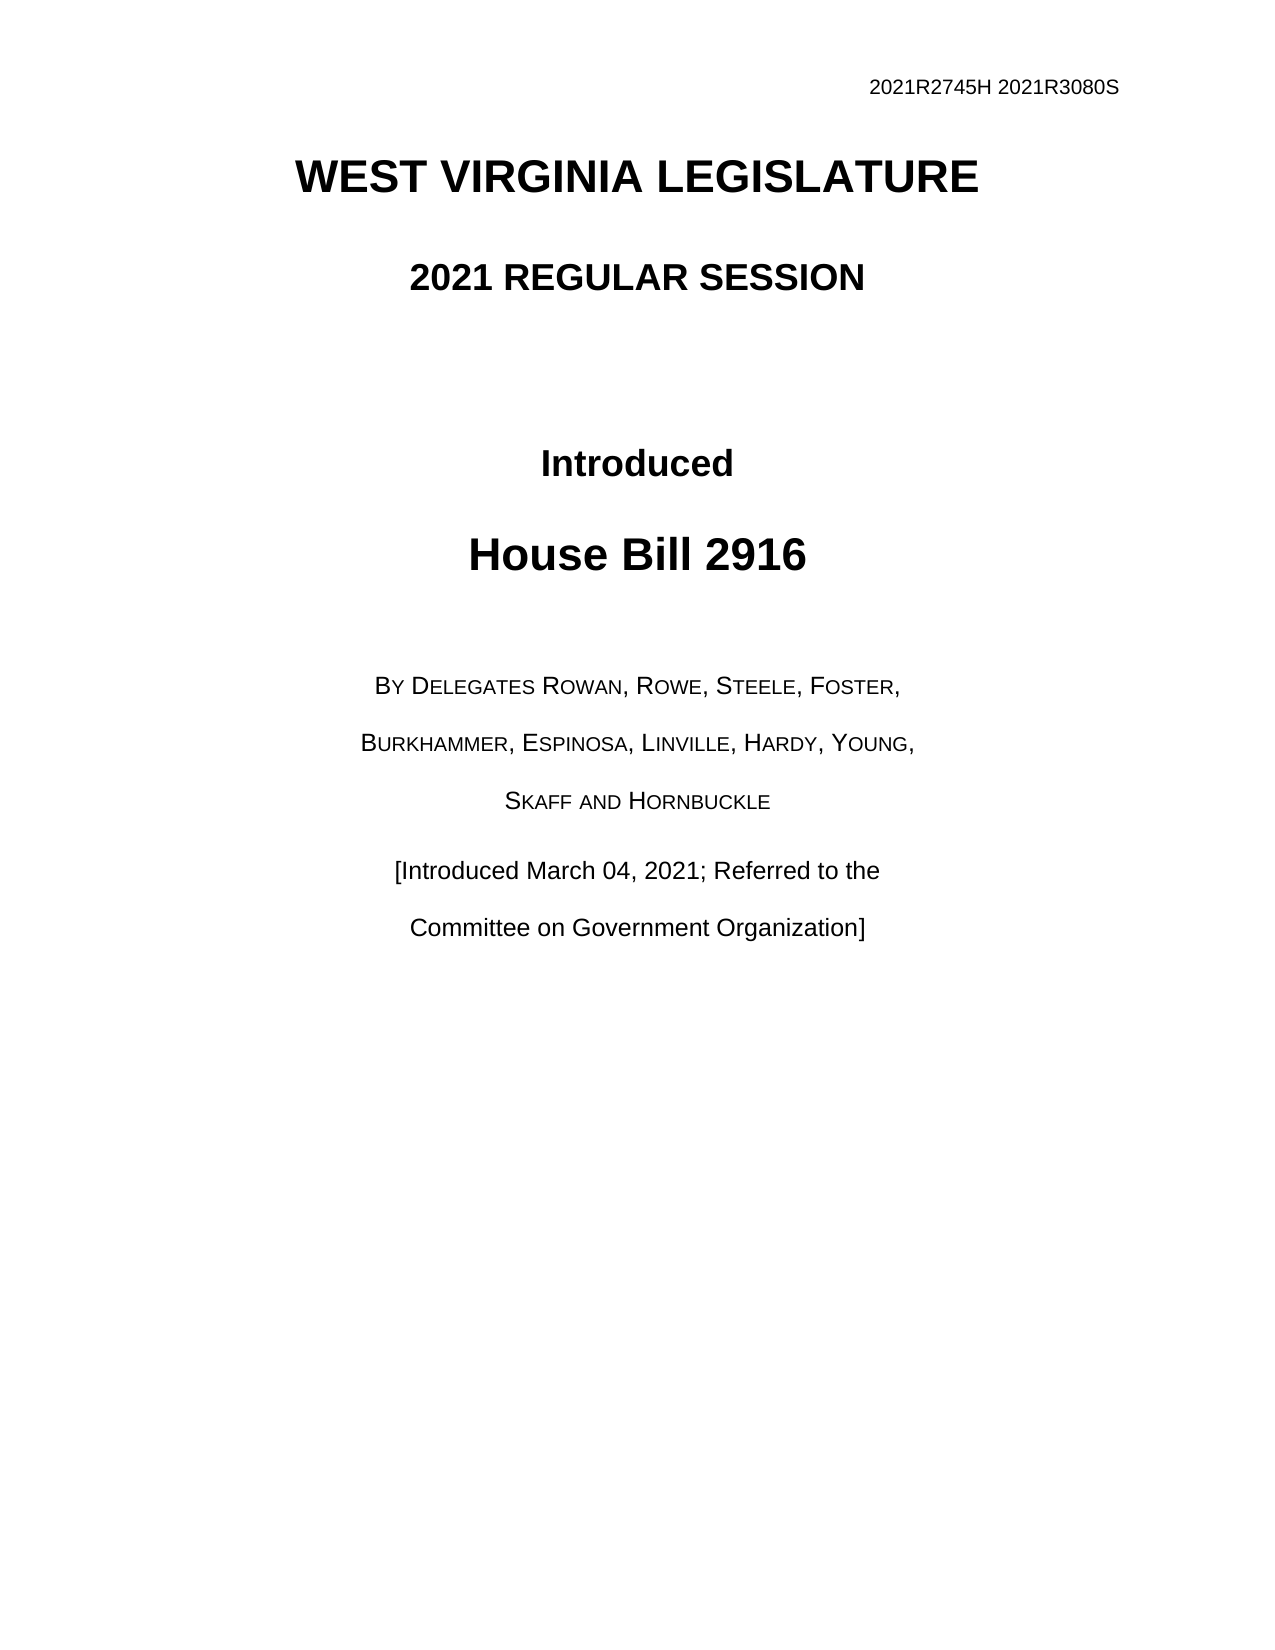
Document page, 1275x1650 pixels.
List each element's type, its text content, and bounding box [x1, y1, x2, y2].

title 2021 regular session [150, 255, 1125, 298]
text By [337, 671, 937, 814]
text [] [337, 856, 937, 942]
text Bill [150, 528, 1125, 581]
title WEST virginia legislature [150, 150, 1125, 203]
